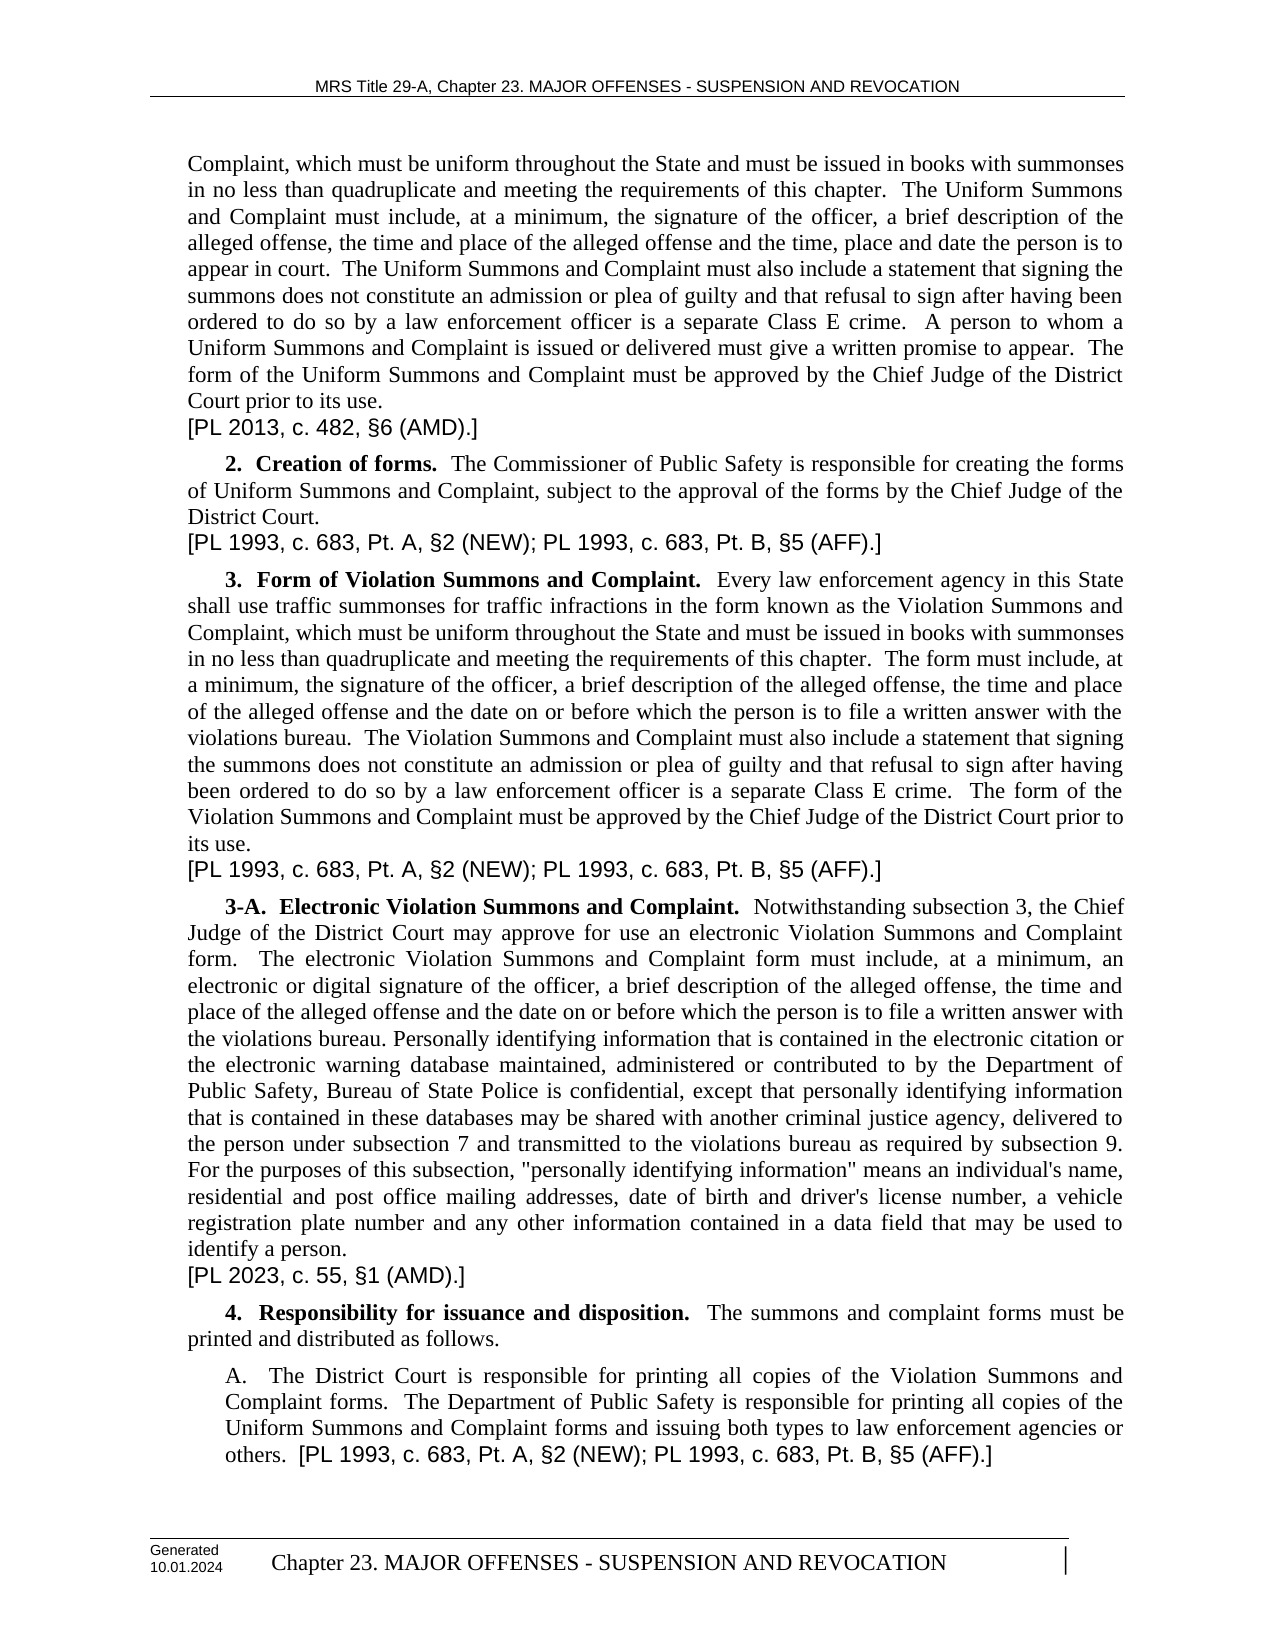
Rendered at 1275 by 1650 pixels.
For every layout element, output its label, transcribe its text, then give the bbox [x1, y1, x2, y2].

text 2. Creation of forms. The Commissioner of Public Safety is responsible for creating the forms of Uniform Summons and Complaint, subject to the approval of the forms by the Chief Judge of the District Court. [187, 450, 1125, 529]
text [PL 1993, c. 683, Pt. A, §2 (NEW); PL 1993, c. 683, Pt. B, §5 (AFF).] [187, 856, 1125, 882]
text A. The District Court is responsible for printing all copies of the Violation Summons and Complaint forms. The Department of Public Safety is responsible for printing all copies of the Uniform Summons and Complaint forms and issuing both types to law enforcement agencies or others. [PL 1993, c. 683, Pt. A, §2 (NEW); PL 1993, c. 683, Pt. B, §5 (AFF).] [225, 1362, 1125, 1467]
text [PL 2023, c. 55, §1 (AMD).] [187, 1262, 1125, 1288]
text 4. Responsibility for issuance and disposition. The summons and complaint forms must be printed and distributed as follows. [187, 1298, 1125, 1351]
text [PL 1993, c. 683, Pt. A, §2 (NEW); PL 1993, c. 683, Pt. B, §5 (AFF).] [187, 529, 1125, 556]
text 3-A. Electronic Violation Summons and Complaint. Notwithstanding subsection 3, the Chief Judge of the District Court may approve for use an electronic Violation Summons and Complaint form. The electronic Violation Summons and Complaint form must include, at a minimum, an electronic or digital signature of the officer, a brief description of the alleged offense, the time and place of the alleged offense and the date on or before which the person is to file a written answer with the violations bureau. Personally identifying information that is contained in the electronic citation or the electronic warning database maintained, administered or contributed to by the Department of Public Safety, Bureau of State Police is confidential, except that personally identifying information that is contained in these databases may be shared with another criminal justice agency, delivered to the person under subsection 7 and transmitted to the violations bureau as required by subsection 9. For the purposes of this subsection, "personally identifying information" means an individual's name, residential and post office mailing addresses, date of birth and driver's license number, a vehicle registration plate number and any other information contained in a data field that may be used to identify a person. [187, 893, 1125, 1262]
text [187, 150, 1125, 413]
text [PL 2013, c. 482, §6 (AMD).] [187, 413, 1125, 440]
text 3. Form of Violation Summons and Complaint. Every law enforcement agency in this State shall use traffic summonses for traffic infractions in the form known as the Violation Summons and Complaint, which must be uniform throughout the State and must be issued in books with summonses in no less than quadruplicate and meeting the requirements of this chapter. The form must include, at a minimum, the signature of the officer, a brief description of the alleged offense, the time and place of the alleged offense and the date on or before which the person is to file a written answer with the violations bureau. The Violation Summons and Complaint must also include a statement that signing the summons does not constitute an admission or plea of guilty and that refusal to sign after having been ordered to do so by a law enforcement officer is a separate Class E crime. The form of the Violation Summons and Complaint must be approved by the Chief Judge of the District Court prior to its use. [187, 566, 1125, 856]
